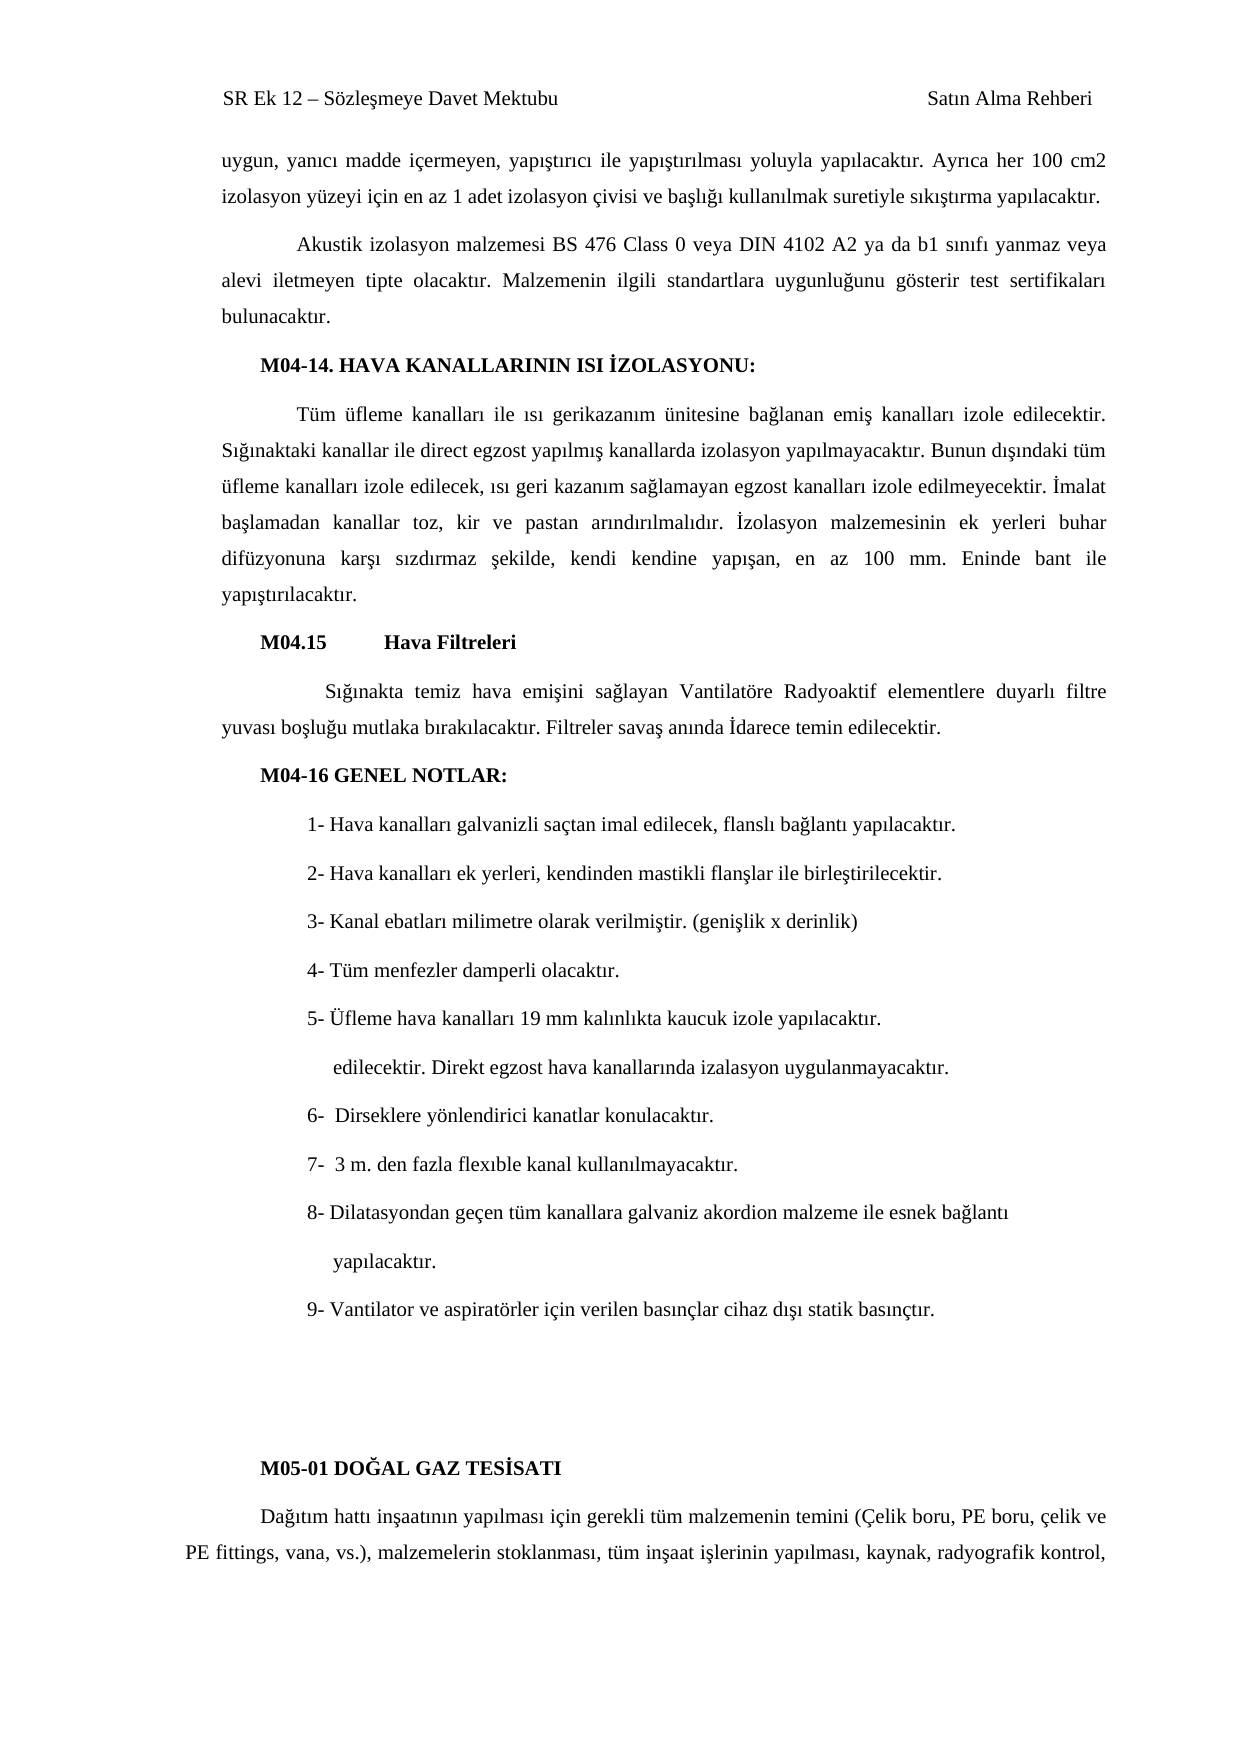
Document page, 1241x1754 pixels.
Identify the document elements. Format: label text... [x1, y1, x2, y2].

text 4- Tüm menfezler damperli olacaktır. [221, 957, 1107, 982]
text M05-01 DOĞAL GAZ TESİSATI [185, 1456, 1107, 1479]
text 8- Dilatasyondan geçen tüm kanallara galvaniz akordion malzeme ile esnek bağlantı [221, 1200, 1107, 1224]
text yapılacaktır. [221, 1249, 1107, 1273]
text 7- . den fazla flexıble kanal kullanılmayacaktır. [221, 1152, 1107, 1176]
text Akustik izolasyon malzemesi BS 476 Class 0 veya DIN 4102 A2 ya da b1 sınıfı yanmaz veya alevi iletmeyen tipte olacaktır. Malzemenin ilgili standartlara uygunluğunu gösterir test sertifikaları bulunacaktır. [221, 232, 1107, 328]
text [221, 148, 1107, 208]
text 1- Hava kanalları galvanizli saçtan imal edilecek, flanslı bağlantı yapılacaktır. [221, 812, 1107, 836]
text 3- Kanal ebatları milimetre olarak verilmiştir. (genişlik x derinlik) [221, 909, 1107, 933]
text 5- Üfleme hava kanalları 19 mm kalınlıkta kaucuk izole yapılacaktır. [221, 1006, 1107, 1030]
text M04-16 GENEL NOTLAR: [185, 763, 1107, 787]
text Sığınakta temiz hava emişini sağlayan Vantilatöre Radyoaktif elementlere duyarlı filtre yuvası boşluğu mutlaka bırakılacaktır. Filtreler savaş anında İdarece temin edilecektir. [221, 679, 1107, 739]
text Tüm üfleme kanalları ile ısı gerikazanım ünitesine bağlanan emiş kanalları izole edilecektir. Sığınaktaki kanallar ile direct egzost yapılmış kanallarda izolasyon yapılmayacaktır. Bunun dışındaki tüm üfleme kanalları izole edilecek, ısı geri kazanım sağlamayan egzost kanalları izole edilmeyecektir. İmalat başlamadan kanallar toz, kir ve pastan arındırılmalıdır. İzolasyon malzemesinin ek yerleri buhar difüzyonuna karşı sızdırmaz şekilde, kendi kendine yapışan, en az . Eninde bant ile yapıştırılacaktır. [221, 401, 1107, 606]
text M04-14. HAVA KANALLARININ ISI İZOLASYONU: [185, 353, 1107, 377]
text 9- Vantilator ve aspiratörler için verilen basınçlar cihaz dışı statik basınçtır. [221, 1297, 1107, 1321]
text 2- Hava kanalları ek yerleri, kendinden mastikli flanşlar ile birleştirilecektir. [221, 860, 1107, 884]
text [185, 1504, 1107, 1564]
text edilecektir. Direkt egzost hava kanallarında izalasyon uygulanmayacaktır. [221, 1054, 1107, 1079]
text M04.15 Hava Filtreleri [185, 630, 1107, 654]
text 6- Dirseklere yönlendirici kanatlar konulacaktır. [221, 1103, 1107, 1127]
